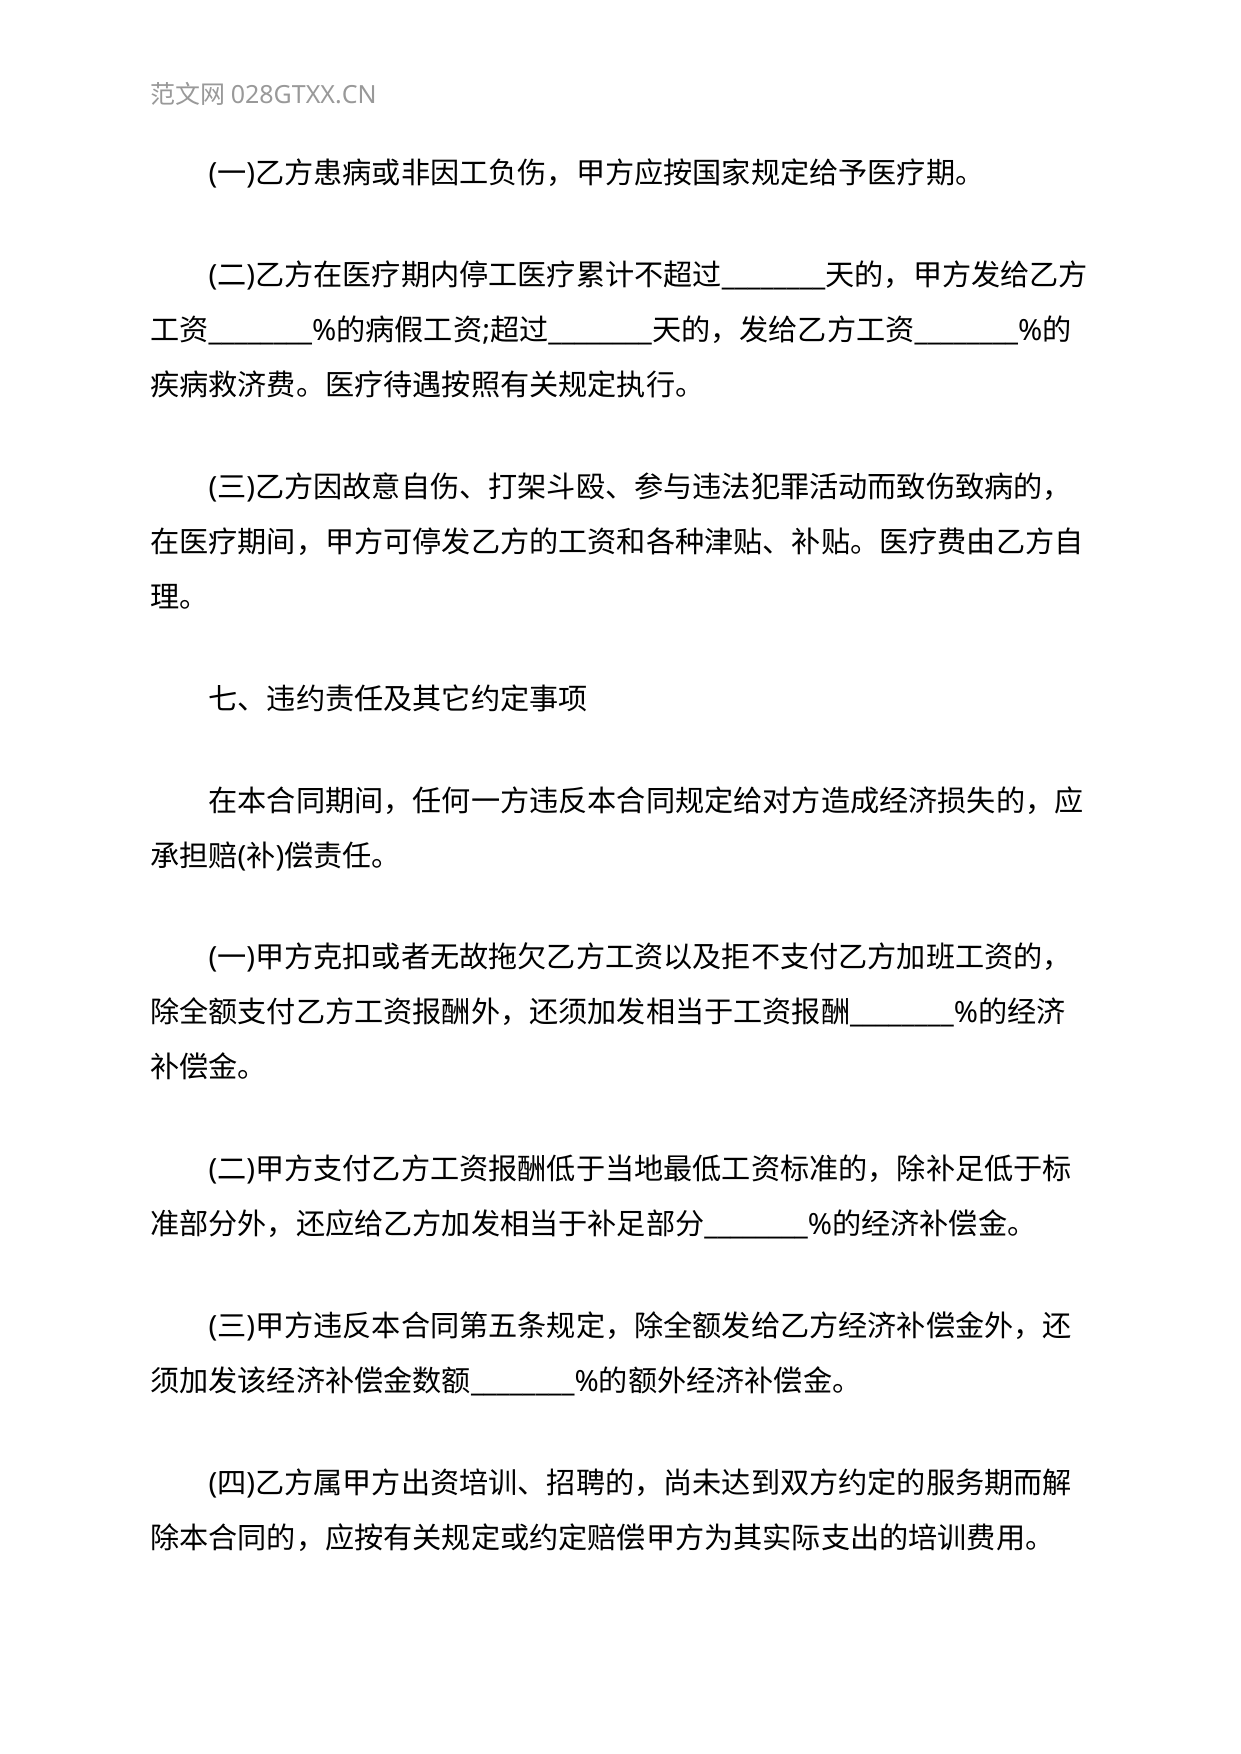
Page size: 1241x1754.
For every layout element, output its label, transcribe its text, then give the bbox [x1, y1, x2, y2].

text (一)乙方患病或非因工负伤，甲方应按国家规定给予医疗期。 [150, 150, 1090, 192]
text (四)乙方属甲方出资培训、招聘的，尚未达到双方约定的服务期而解除本合同的，应按有关规定或约定赔偿甲方为其实际支出的培训费用。 [150, 1460, 1090, 1557]
text (二)乙方在医疗期内停工医疗累计不超过________天的，甲方发给乙方工资________%的病假工资;超过________天的，发给乙方工资________%的疾病救济费。医疗待遇按照有关规定执行。 [150, 252, 1090, 404]
text 七、违约责任及其它约定事项 [150, 675, 1090, 718]
text (三)甲方违反本合同第五条规定，除全额发给乙方经济补偿金外，还须加发该经济补偿金数额________%的额外经济补偿金。 [150, 1303, 1090, 1400]
text (二)甲方支付乙方工资报酬低于当地最低工资标准的，除补足低于标准部分外，还应给乙方加发相当于补足部分________%的经济补偿金。 [150, 1146, 1090, 1243]
text 在本合同期间，任何一方违反本合同规定给对方造成经济损失的，应承担赔(补)偿责任。 [150, 777, 1090, 874]
text (三)乙方因故意自伤、打架斗殴、参与违法犯罪活动而致伤致病的，在医疗期间，甲方可停发乙方的工资和各种津贴、补贴。医疗费由乙方自理。 [150, 464, 1090, 616]
text (一)甲方克扣或者无故拖欠乙方工资以及拒不支付乙方加班工资的，除全额支付乙方工资报酬外，还须加发相当于工资报酬________%的经济补偿金。 [150, 934, 1090, 1086]
